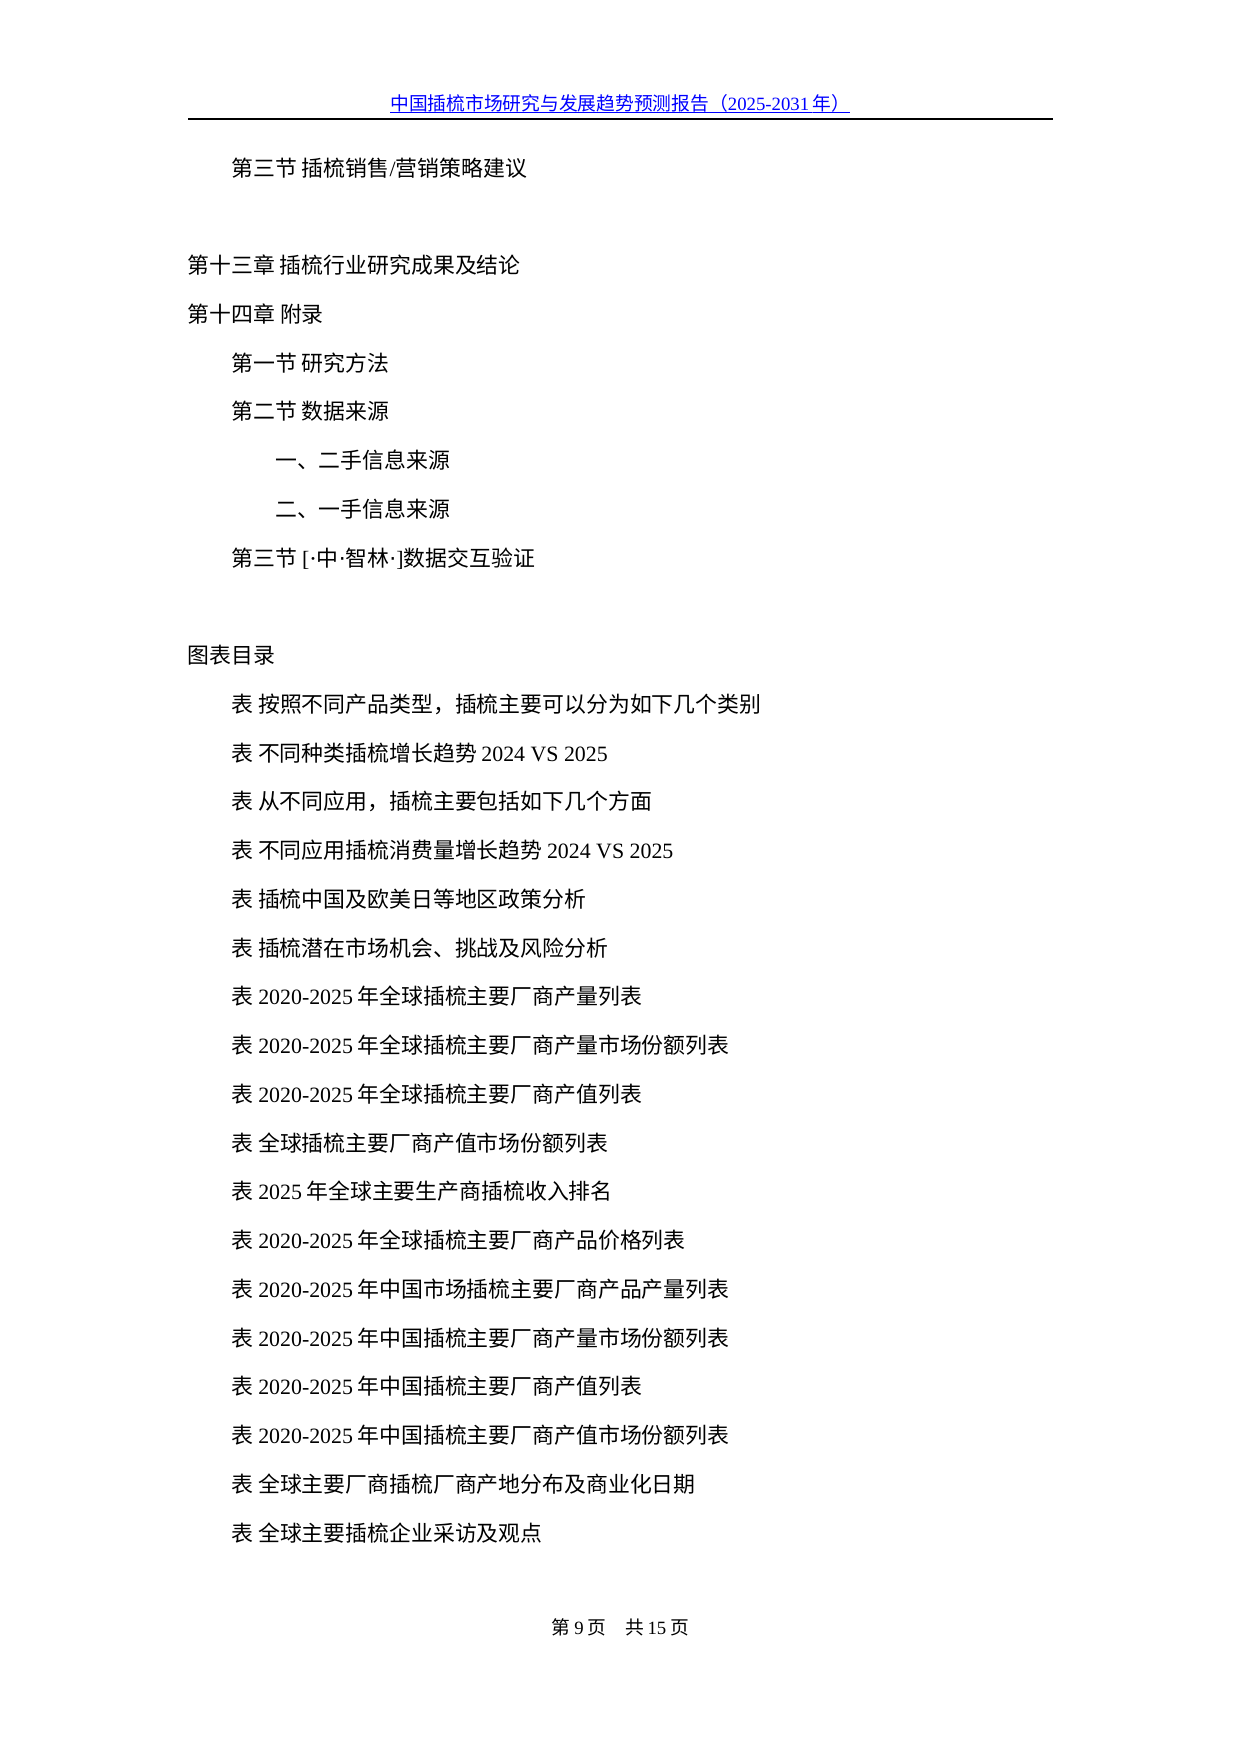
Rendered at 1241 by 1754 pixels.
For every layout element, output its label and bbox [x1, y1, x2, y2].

text [187, 150, 1053, 1548]
